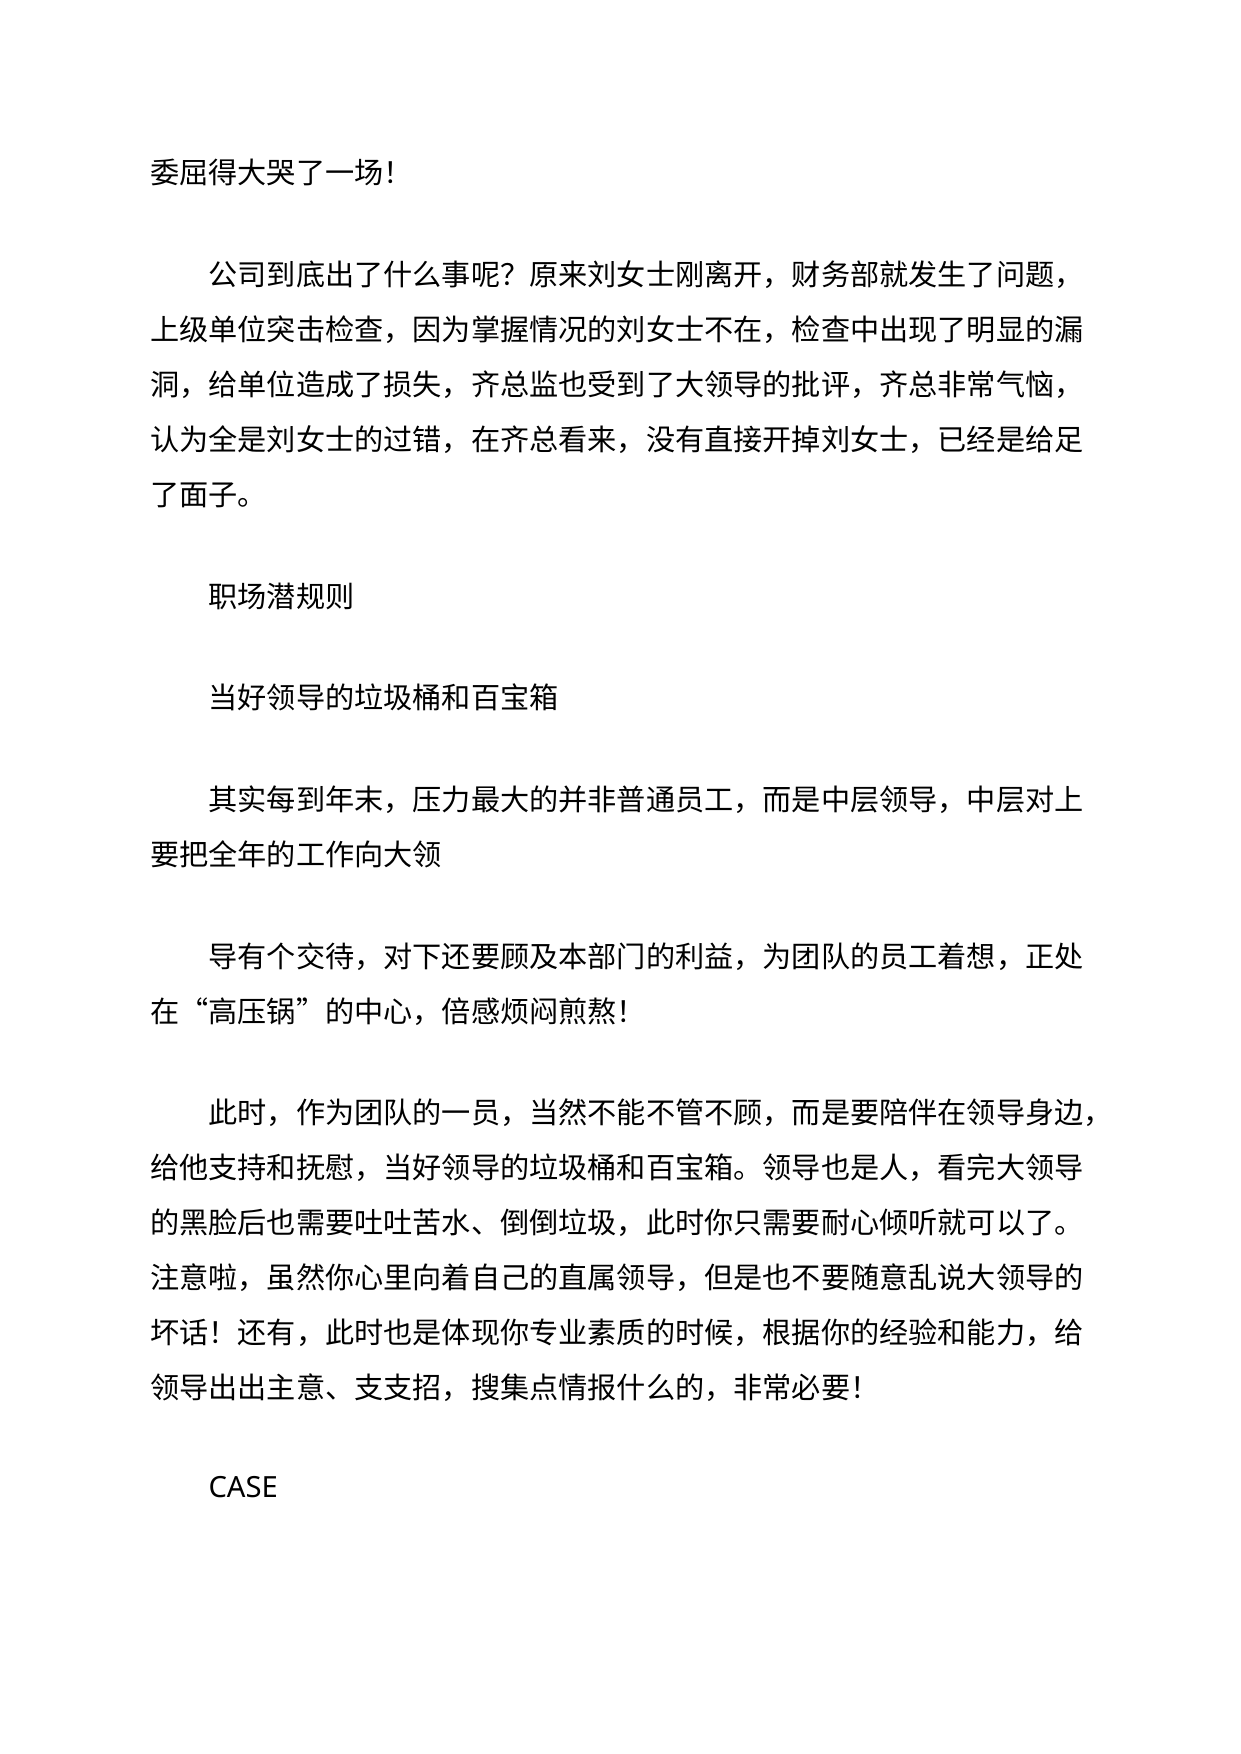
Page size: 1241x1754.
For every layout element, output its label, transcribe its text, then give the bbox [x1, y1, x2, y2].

text 导有个交待，对下还要顾及本部门的利益，为团队的员工着想，正处在“高压锅”的中心，倍感烦闷煎熬！ [150, 933, 1090, 1031]
text CASE [150, 1466, 1090, 1506]
text 其实每到年末，压力最大的并非普通员工，而是中层领导，中层对上要把全年的工作向大领 [150, 777, 1090, 874]
text 职场潜规则 [150, 573, 1090, 615]
text 公司到底出了什么事呢？原来刘女士刚离开，财务部就发生了问题，上级单位突击检查，因为掌握情况的刘女士不在，检查中出现了明显的漏洞，给单位造成了损失，齐总监也受到了大领导的批评，齐总非常气恼，认为全是刘女士的过错，在齐总看来，没有直接开掉刘女士，已经是给足了面子。 [150, 252, 1090, 514]
text 当好领导的垃圾桶和百宝箱 [150, 675, 1090, 717]
text 此时，作为团队的一员，当然不能不管不顾，而是要陪伴在领导身边，给他支持和抚慰，当好领导的垃圾桶和百宝箱。领导也是人，看完大领导的黑脸后也需要吐吐苦水、倒倒垃圾，此时你只需要耐心倾听就可以了。注意啦，虽然你心里向着自己的直属领导，但是也不要随意乱说大领导的坏话！还有，此时也是体现你专业素质的时候，根据你的经验和能力，给领导出出主意、支支招，搜集点情报什么的，非常必要！ [150, 1090, 1090, 1407]
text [150, 150, 1090, 192]
